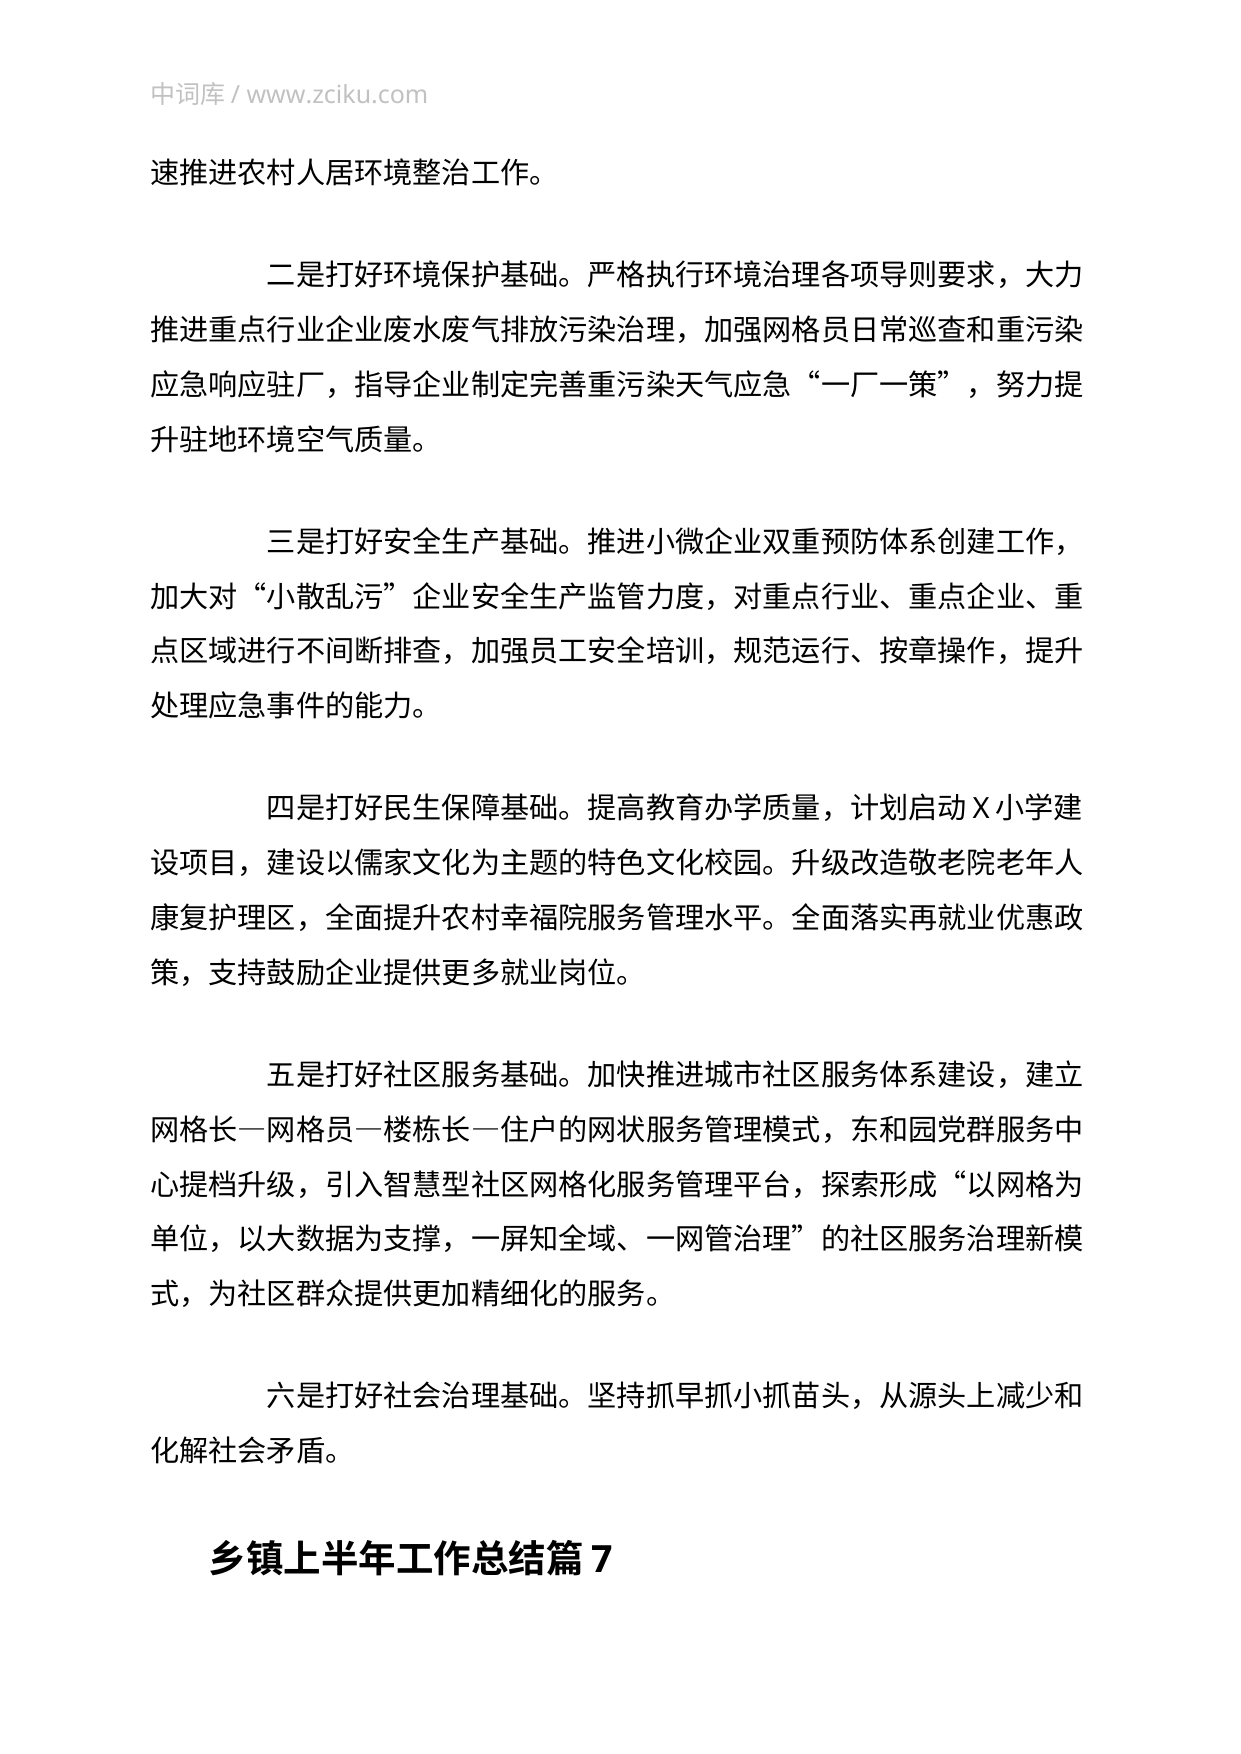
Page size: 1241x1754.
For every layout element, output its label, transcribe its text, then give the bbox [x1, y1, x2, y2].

text 五是打好社区服务基础。加快推进城市社区服务体系建设，建立网格长—网格员—楼栋长—住户的网状服务管理模式，东和园党群服务中心提档升级，引入智慧型社区网格化服务管理平台，探索形成“以网格为单位，以大数据为支撑，一屏知全域、一网管治理”的社区服务治理新模式，为社区群众提供更加精细化的服务。 [150, 1051, 1090, 1313]
text 六是打好社会治理基础。坚持抓早抓小抓苗头，从源头上减少和化解社会矛盾。 [150, 1373, 1090, 1470]
text 二是打好环境保护基础。严格执行环境治理各项导则要求，大力推进重点行业企业废水废气排放污染治理，加强网格员日常巡查和重污染应急响应驻厂，指导企业制定完善重污染天气应急“一厂一策”，努力提升驻地环境空气质量。 [150, 252, 1090, 459]
text 三是打好安全生产基础。推进小微企业双重预防体系创建工作，加大对“小散乱污”企业安全生产监管力度，对重点行业、重点企业、重点区域进行不间断排查，加强员工安全培训，规范运行、按章操作，提升处理应急事件的能力。 [150, 518, 1090, 725]
text 四是打好民生保障基础。提高教育办学质量，计划启动X小学建设项目，建设以儒家文化为主题的特色文化校园。升级改造敬老院老年人康复护理区，全面提升农村幸福院服务管理水平。全面落实再就业优惠政策，支持鼓励企业提供更多就业岗位。 [150, 785, 1090, 992]
text 乡镇上半年工作总结篇7 [150, 1529, 1090, 1584]
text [150, 150, 1090, 192]
